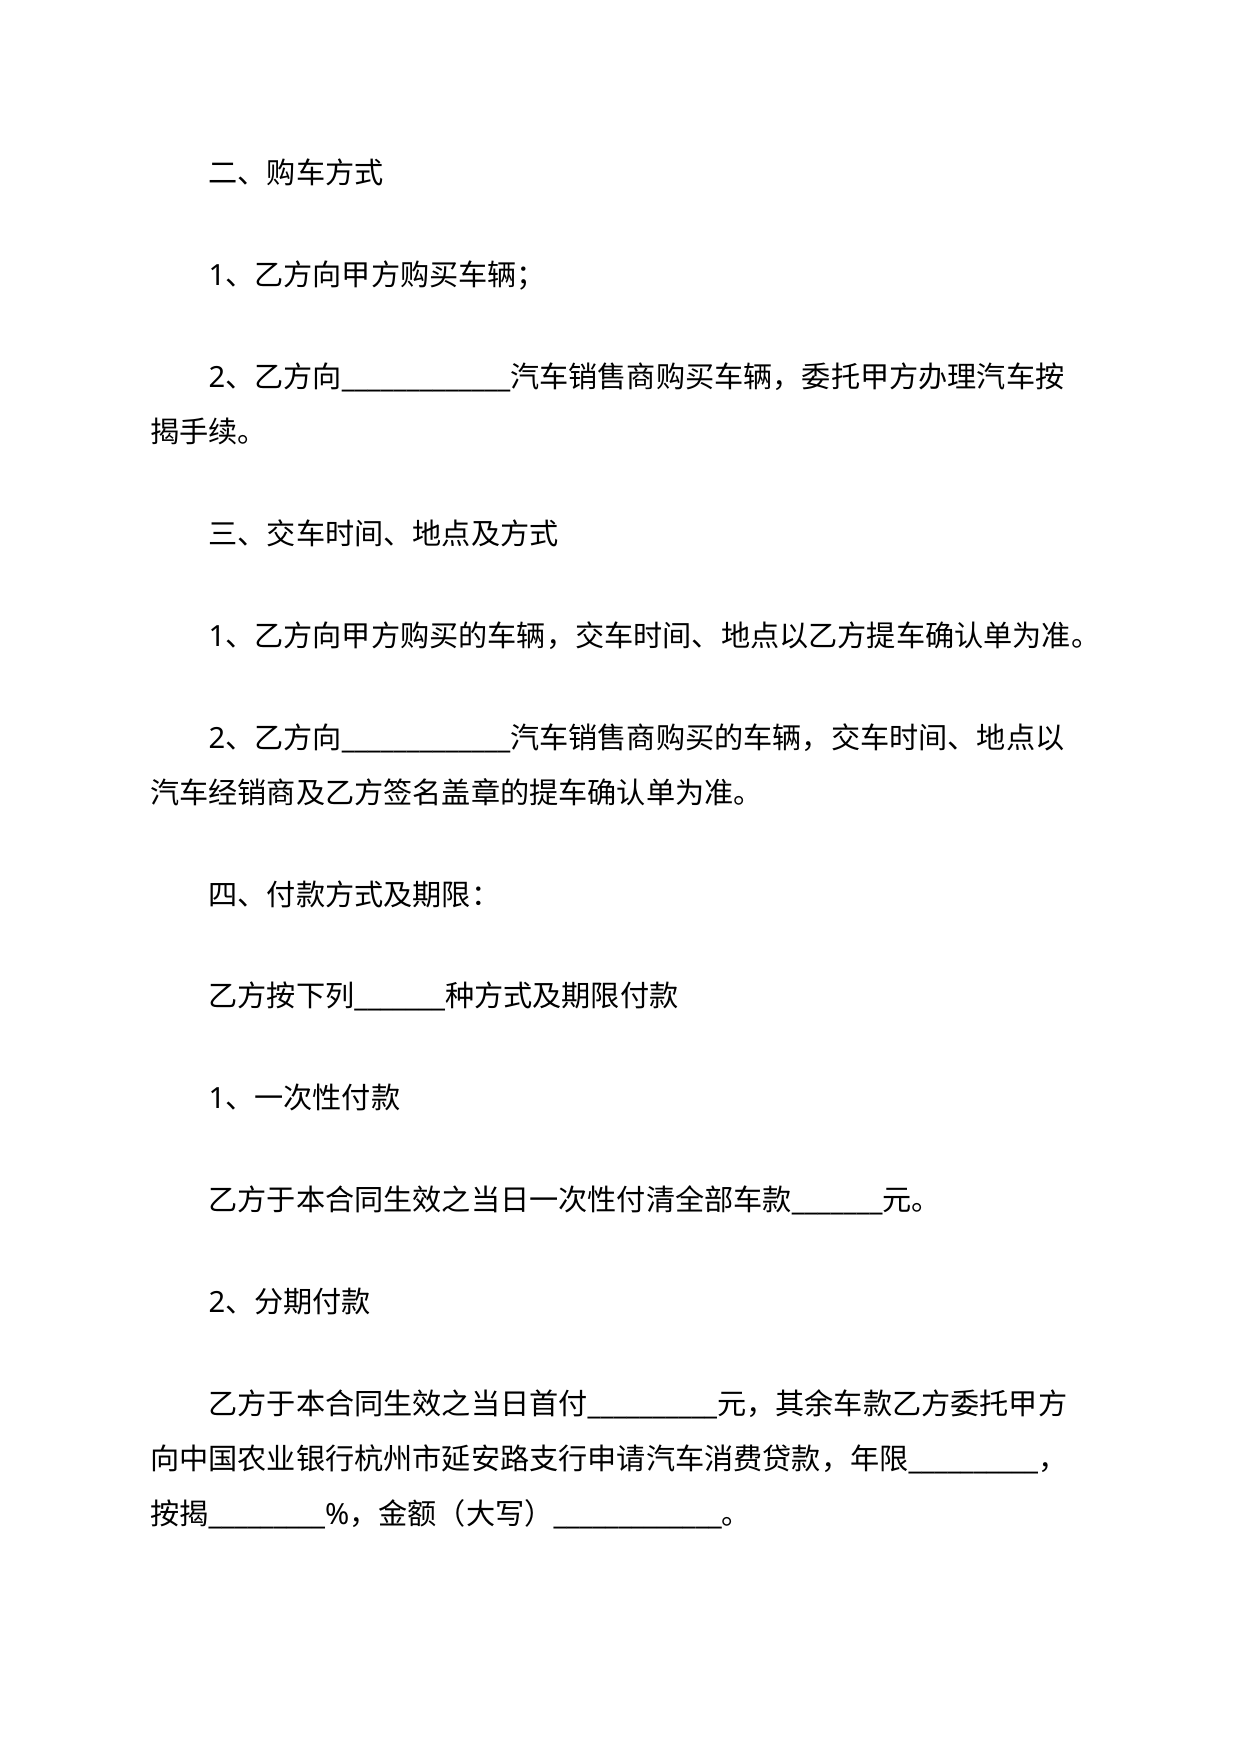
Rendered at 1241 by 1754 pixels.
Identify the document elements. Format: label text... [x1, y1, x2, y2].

text 2、乙方向_____________汽车销售商购买的车辆，交车时间、地点以汽车经销商及乙方签名盖章的提车确认单为准。 [150, 714, 1090, 812]
text 乙方于本合同生效之当日一次性付清全部车款_______元。 [150, 1177, 1090, 1219]
text 乙方按下列_______种方式及期限付款 [150, 973, 1090, 1015]
text 2、乙方向_____________汽车销售商购买车辆，委托甲方办理汽车按揭手续。 [150, 354, 1090, 451]
text 1、一次性付款 [150, 1075, 1090, 1117]
text 四、付款方式及期限： [150, 871, 1090, 913]
text 1、乙方向甲方购买的车辆，交车时间、地点以乙方提车确认单为准。 [150, 612, 1090, 655]
text 2、分期付款 [150, 1279, 1090, 1321]
text 二、购车方式 [150, 150, 1090, 192]
text 乙方于本合同生效之当日首付__________元，其余车款乙方委托甲方向中国农业银行杭州市延安路支行申请汽车消费贷款，年限__________，按揭_________%，金额（大写）_____________。 [150, 1381, 1090, 1533]
text 三、交车时间、地点及方式 [150, 511, 1090, 553]
text 1、乙方向甲方购买车辆； [150, 252, 1090, 294]
